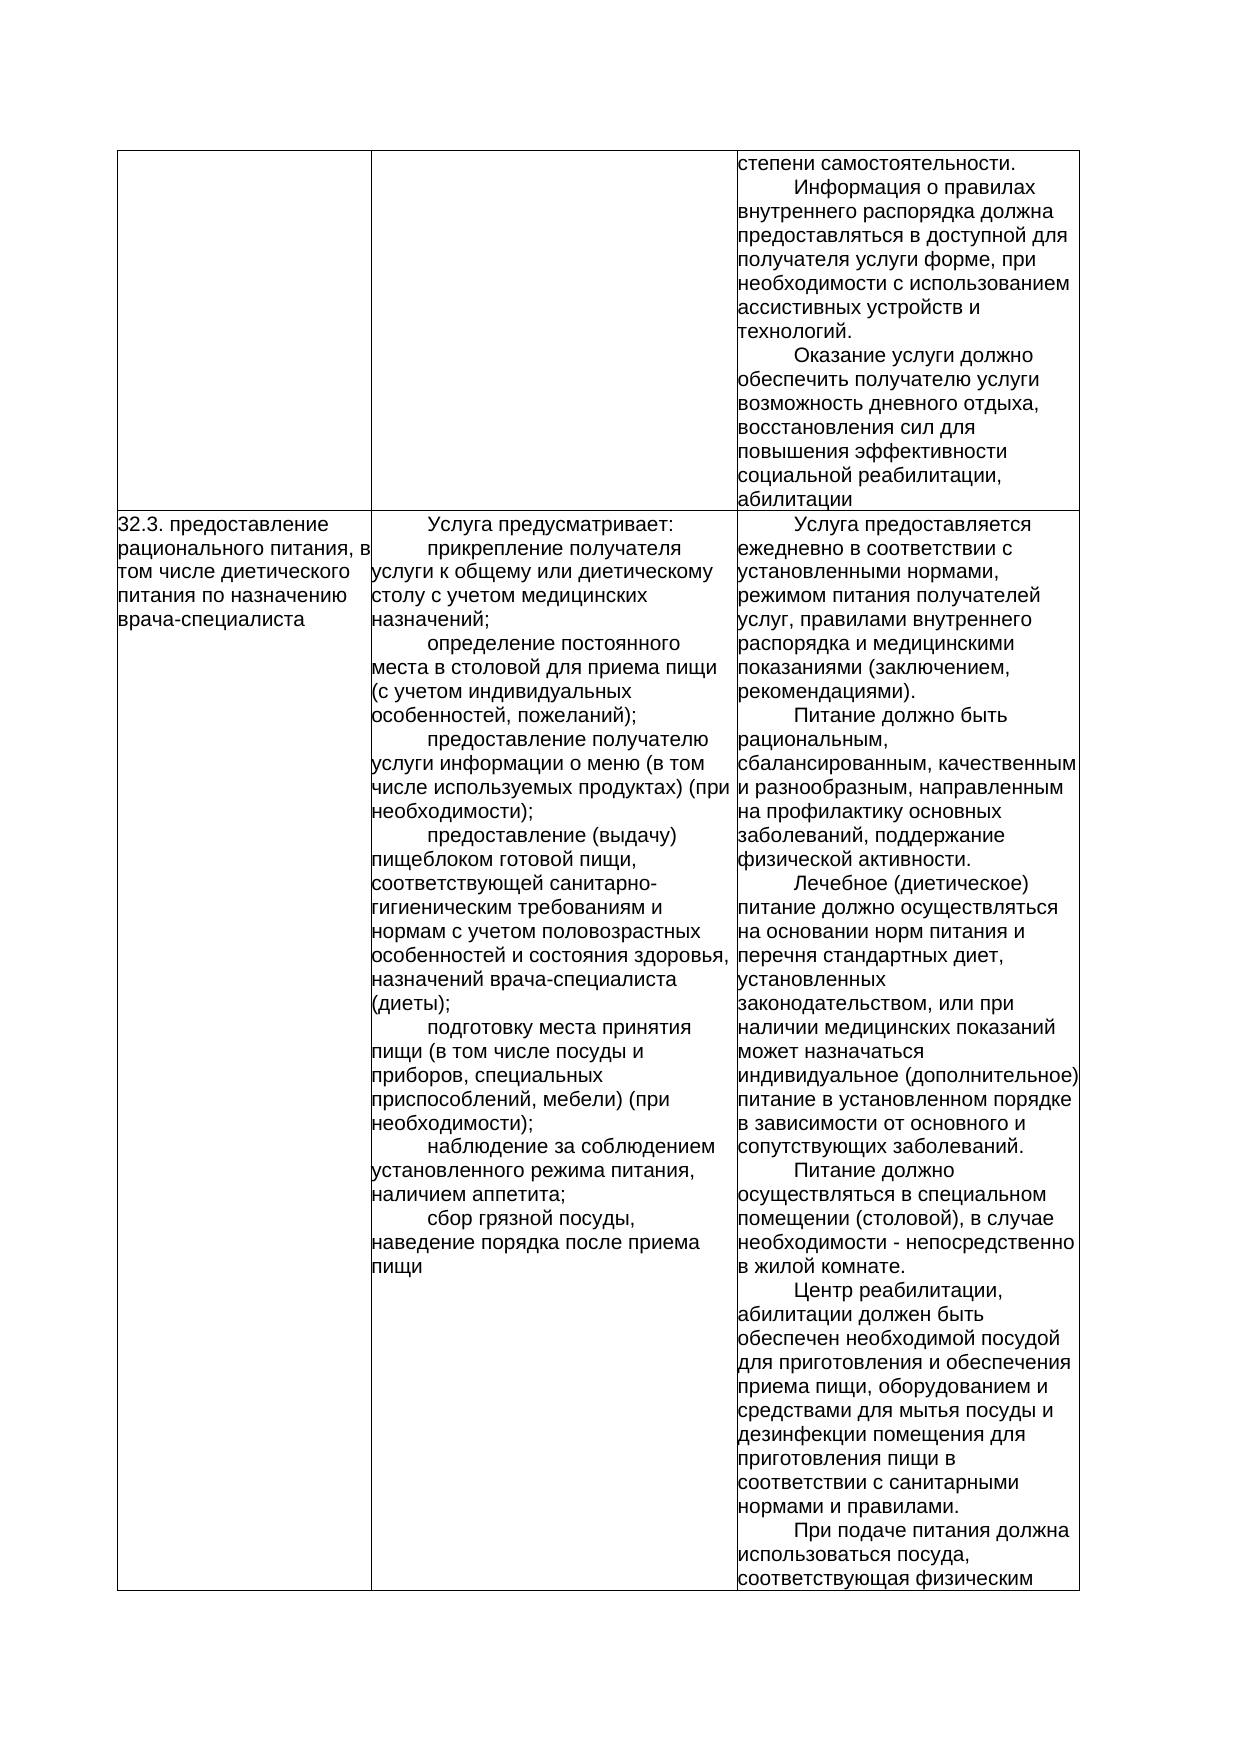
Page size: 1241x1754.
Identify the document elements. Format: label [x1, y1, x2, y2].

table_cell [118, 151, 371, 510]
table_cell [738, 151, 1079, 510]
table_cell [372, 511, 737, 1589]
table_cell [738, 511, 1079, 1589]
table_cell [372, 151, 737, 510]
table_cell [118, 511, 371, 1589]
